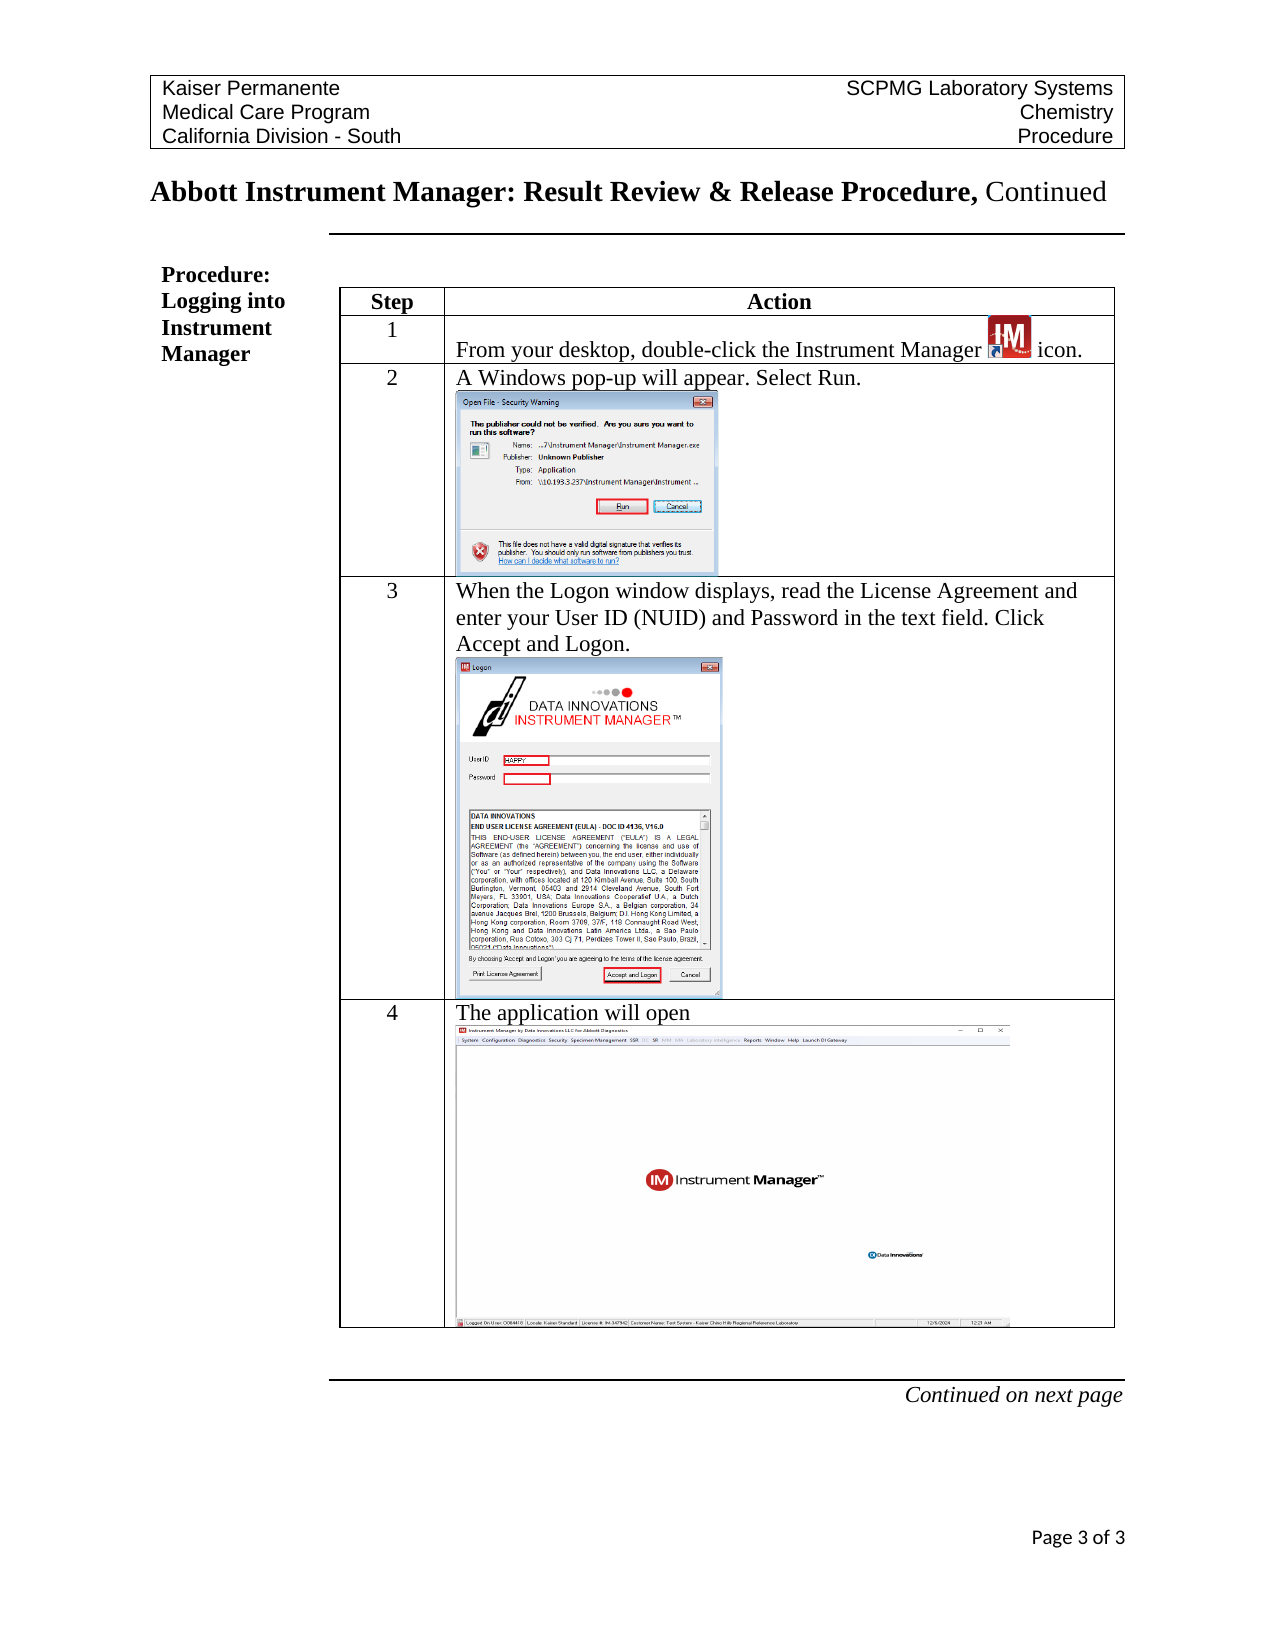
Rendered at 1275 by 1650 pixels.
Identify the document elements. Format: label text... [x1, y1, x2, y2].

text Continued on next page [328, 1380, 1125, 1408]
title Abbott Instrument Manager: Result Review & Release Procedure, Continued [150, 174, 1125, 208]
picture [455, 656, 723, 999]
picture [455, 1025, 1010, 1327]
table_header [328, 261, 1125, 1354]
table_header Procedure: Logging into Instrument Manager [150, 261, 328, 1354]
picture [987, 315, 1032, 358]
picture [455, 390, 719, 577]
